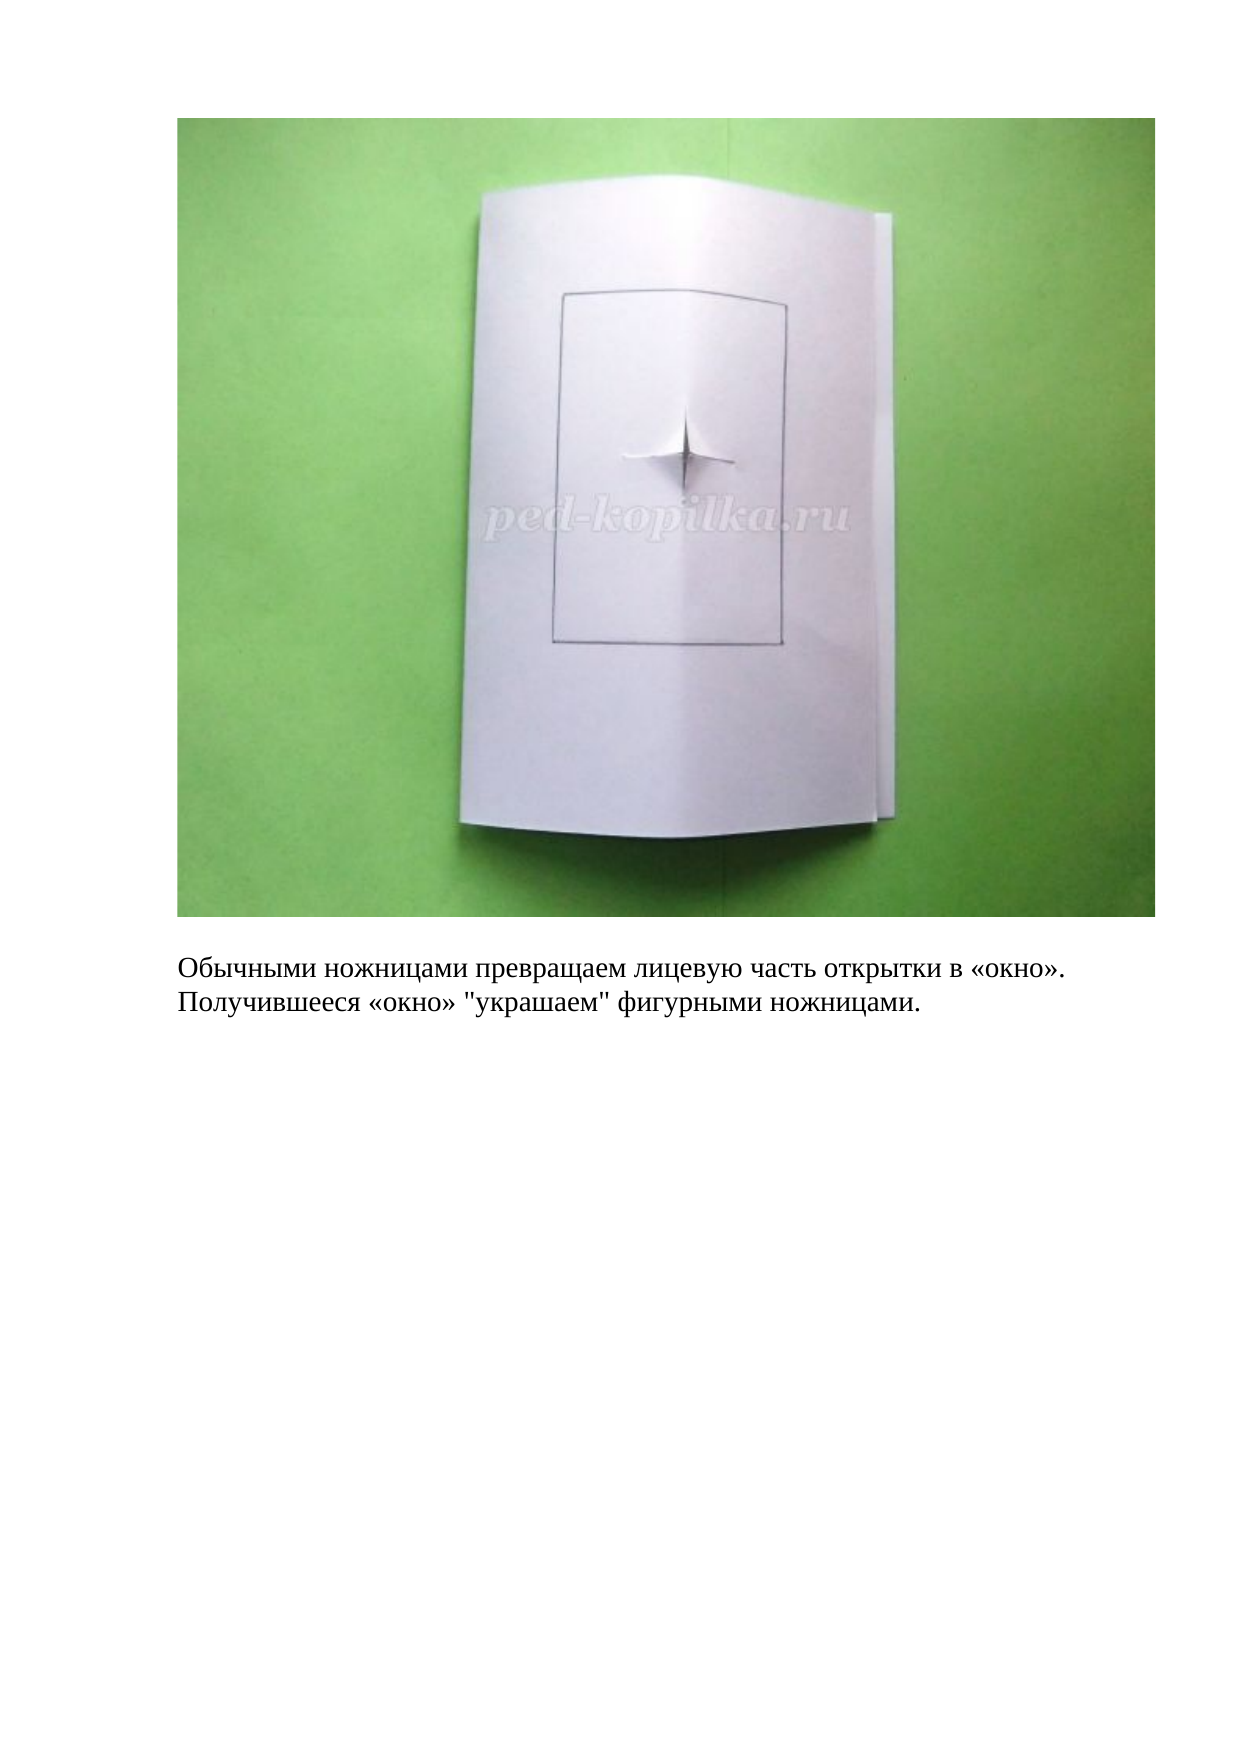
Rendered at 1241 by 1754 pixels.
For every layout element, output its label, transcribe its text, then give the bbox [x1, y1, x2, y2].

picture [177, 118, 1156, 917]
text Обычными ножницами превращаем лицевую часть открытки в «окно». Получившееся «окно» "украшаем" фигурными ножницами. [177, 917, 1152, 1017]
